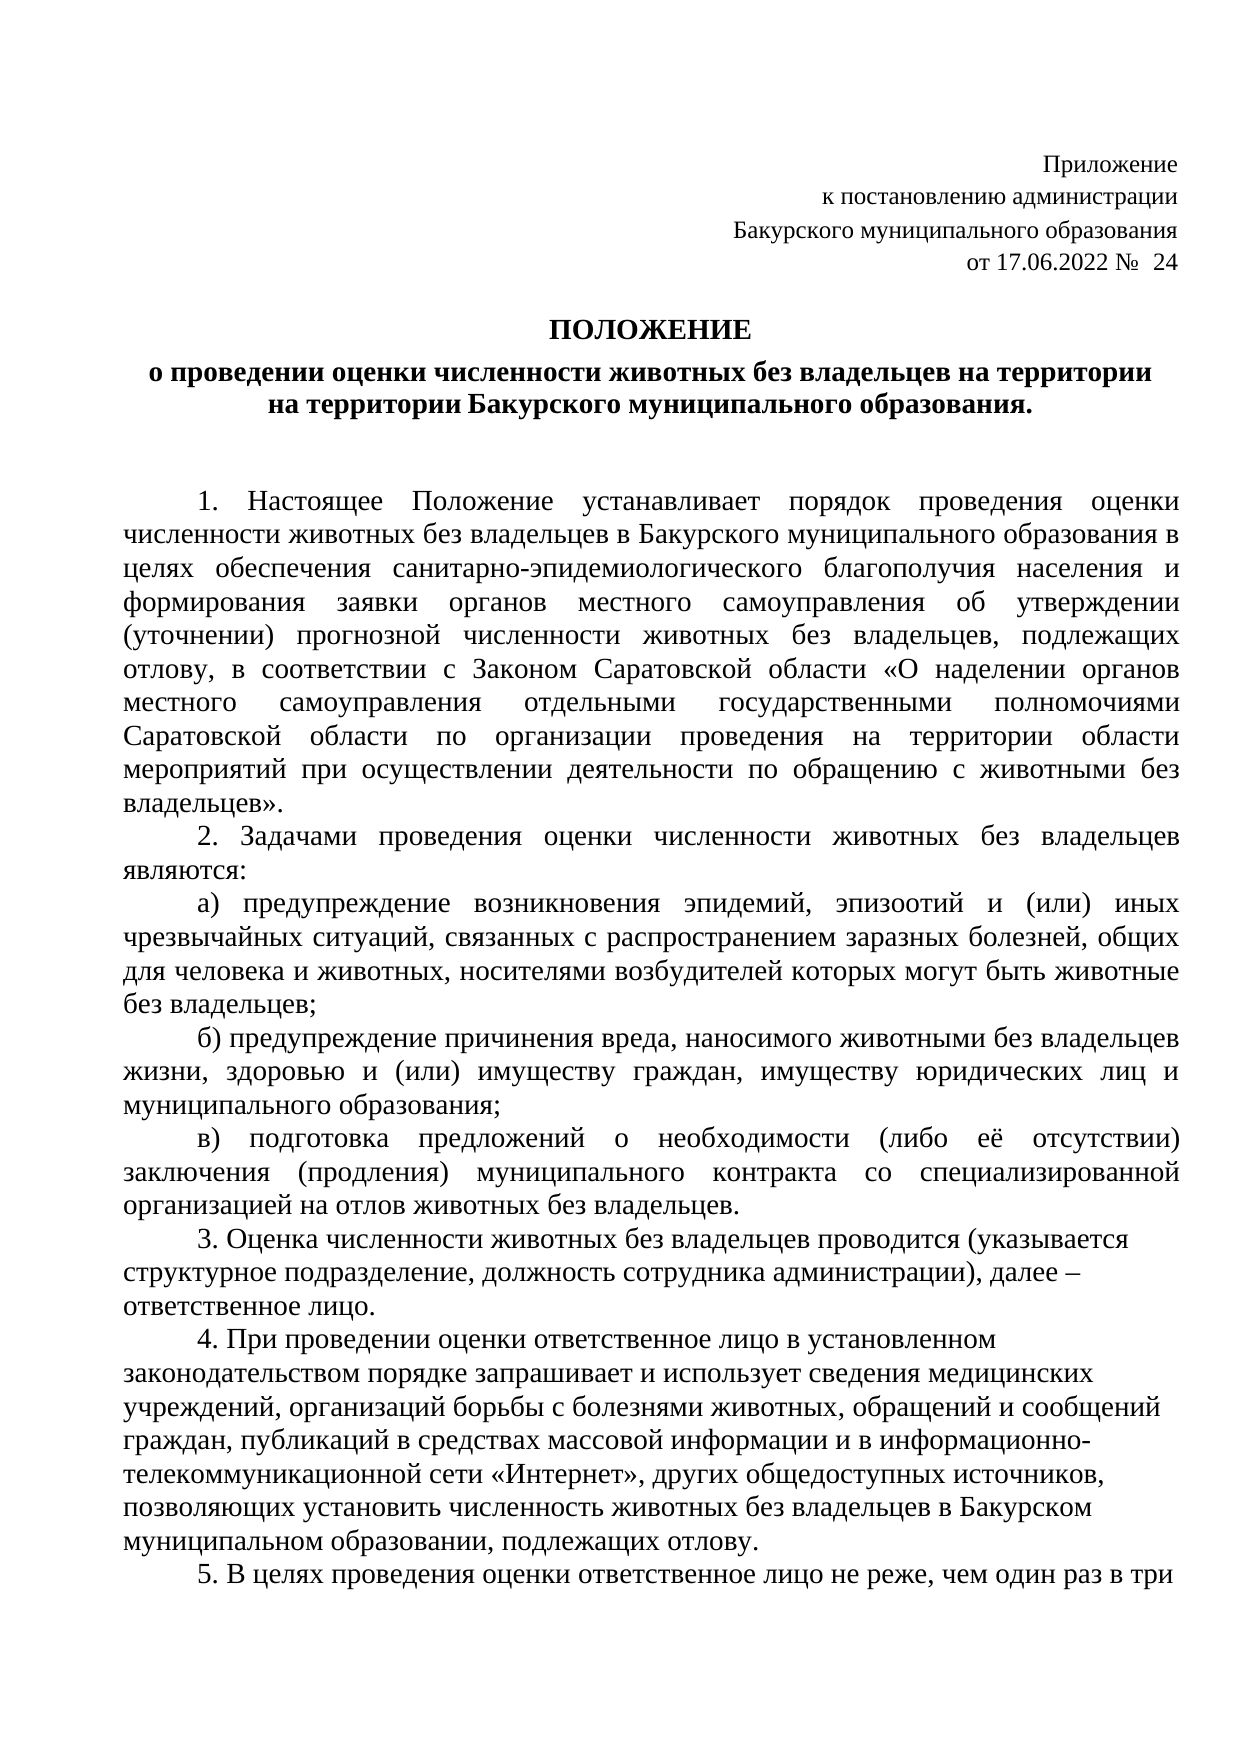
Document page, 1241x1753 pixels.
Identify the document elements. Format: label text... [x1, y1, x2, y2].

text в) подготовка предложений о необходимости (либо её отсутствии) заключения (продления) муниципального контракта со специализированной организацией на отлов животных без владельцев. [123, 1120, 1181, 1221]
list 3. Оценка численности животных без владельцев проводится (указывается структурное подразделение, должность сотрудника администрации), далее – ответственное лицо. [123, 1221, 1181, 1322]
text Приложение [885, 149, 1178, 178]
text к постановлению администрации Бакурского муниципального образования [701, 178, 1178, 245]
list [123, 1556, 1181, 1590]
text 1. Настоящее Положение устанавливает порядок проведения оценки численности животных без владельцев в Бакурского муниципального образования в целях обеспечения санитарно-эпидемиологического благополучия населения и формирования заявки органов местного самоуправления об утверждении (уточнении) прогнозной численности животных без владельцев, подлежащих отлову, в соответствии с Законом Саратовской области «О наделении органов местного самоуправления отдельными государственными полномочиями Саратовской области по организации проведения на территории области мероприятий при осуществлении деятельности по обращению с животными без владельцев». [123, 483, 1181, 818]
text ПОЛОЖЕНИЕ [123, 312, 1178, 345]
text б) предупреждение причинения вреда, наносимого животными без владельцев жизни, здоровью и (или) имуществу граждан, имуществу юридических лиц и муниципального образования; [123, 1020, 1181, 1120]
text от 17.06.2022 № 24 [744, 247, 1178, 276]
text 2. Задачами проведения оценки численности животных без владельцев являются: [123, 818, 1181, 886]
text о проведении оценки численности животных без владельцев на территории на территории Бакурского муниципального образования. [123, 356, 1178, 419]
list 4. При проведении оценки ответственное лицо в установленном законодательством порядке запрашивает и использует сведения медицинских учреждений, организаций борьбы с болезнями животных, обращений и сообщений граждан, публикаций в средствах массовой информации и в информационно-телекоммуникационной сети «Интернет», других общедоступных источников, позволяющих установить численность животных без владельцев в Бакурском муниципальном образовании, подлежащих отлову. [123, 1322, 1181, 1556]
text а) предупреждение возникновения эпидемий, эпизоотий и (или) иных чрезвычайных ситуаций, связанных с распространением заразных болезней, общих для человека и животных, носителями возбудителей которых могут быть животные без владельцев; [123, 886, 1181, 1020]
